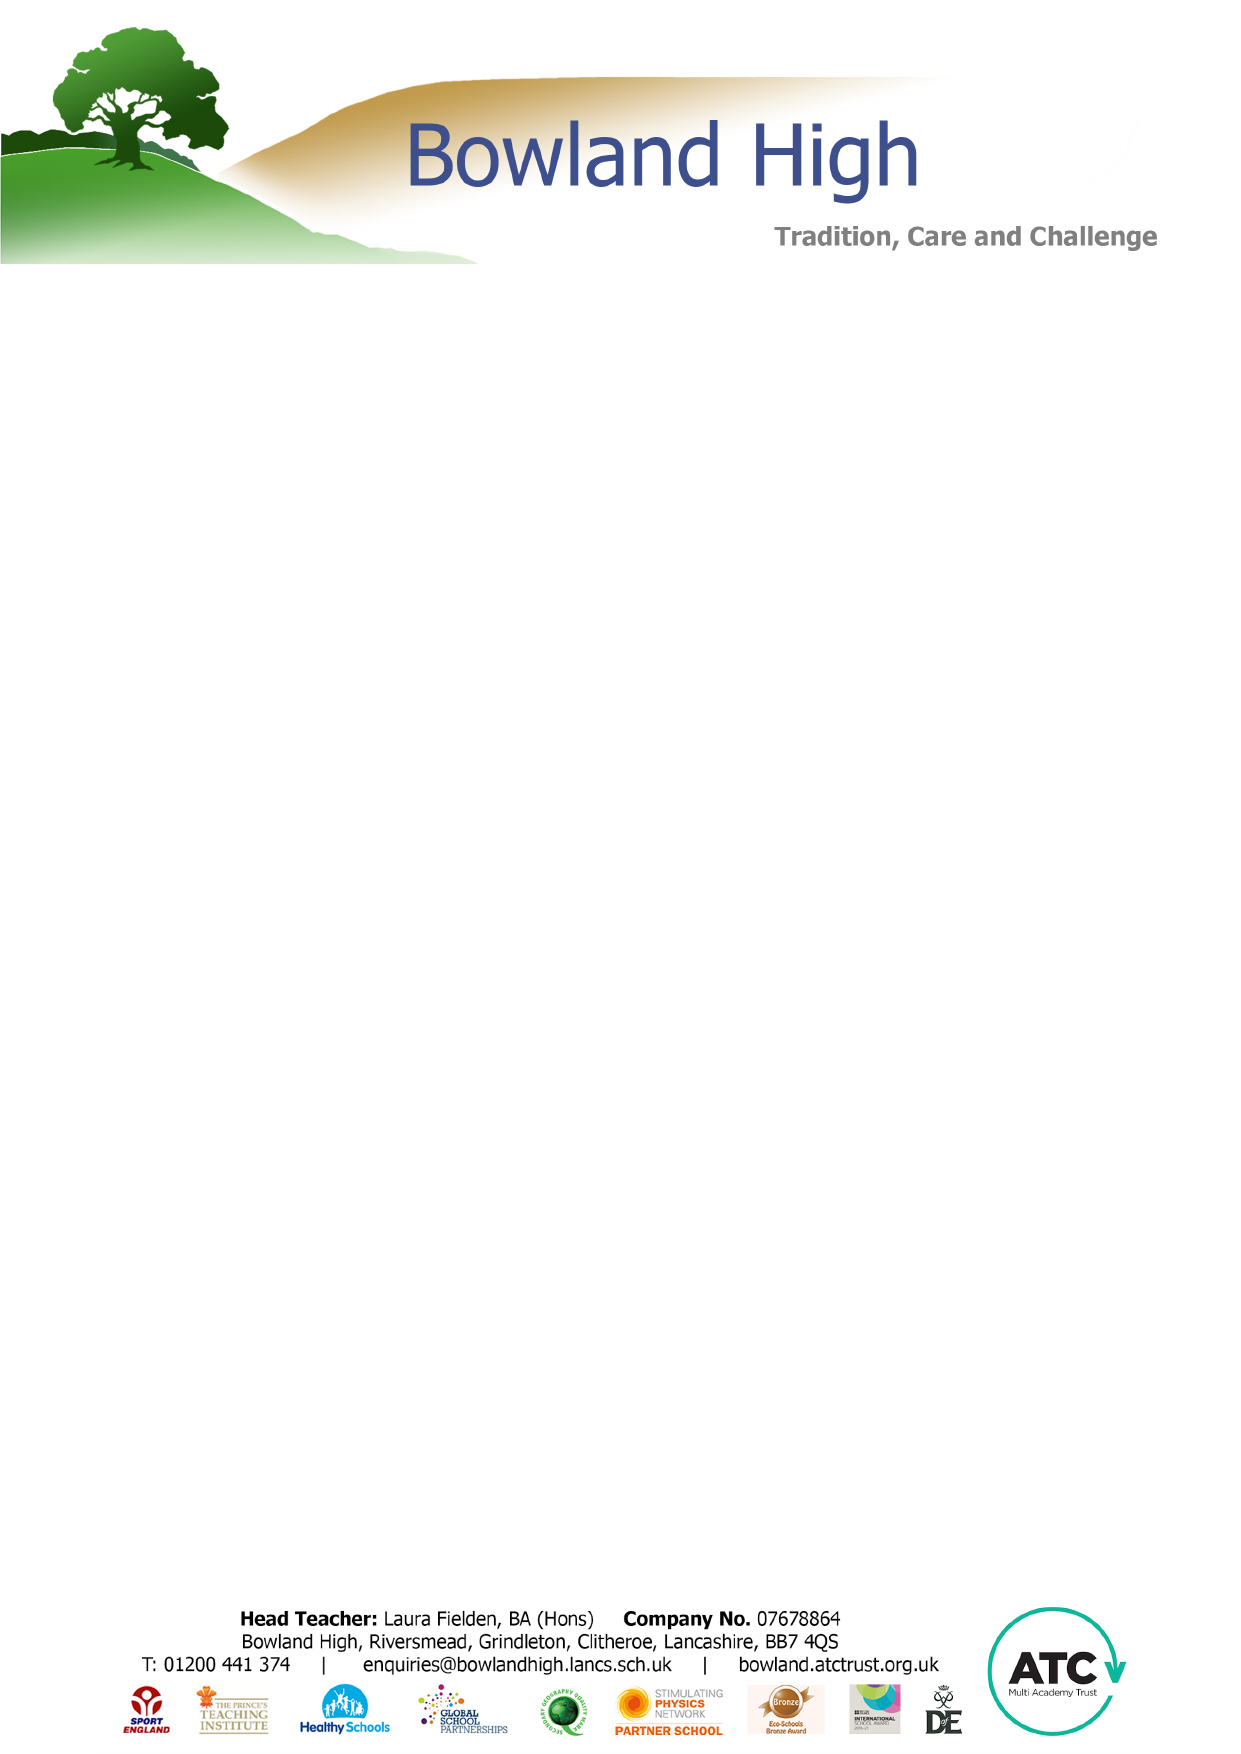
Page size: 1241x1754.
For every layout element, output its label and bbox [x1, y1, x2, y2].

picture [0, 10, 1179, 264]
picture [93, 1571, 1132, 1754]
